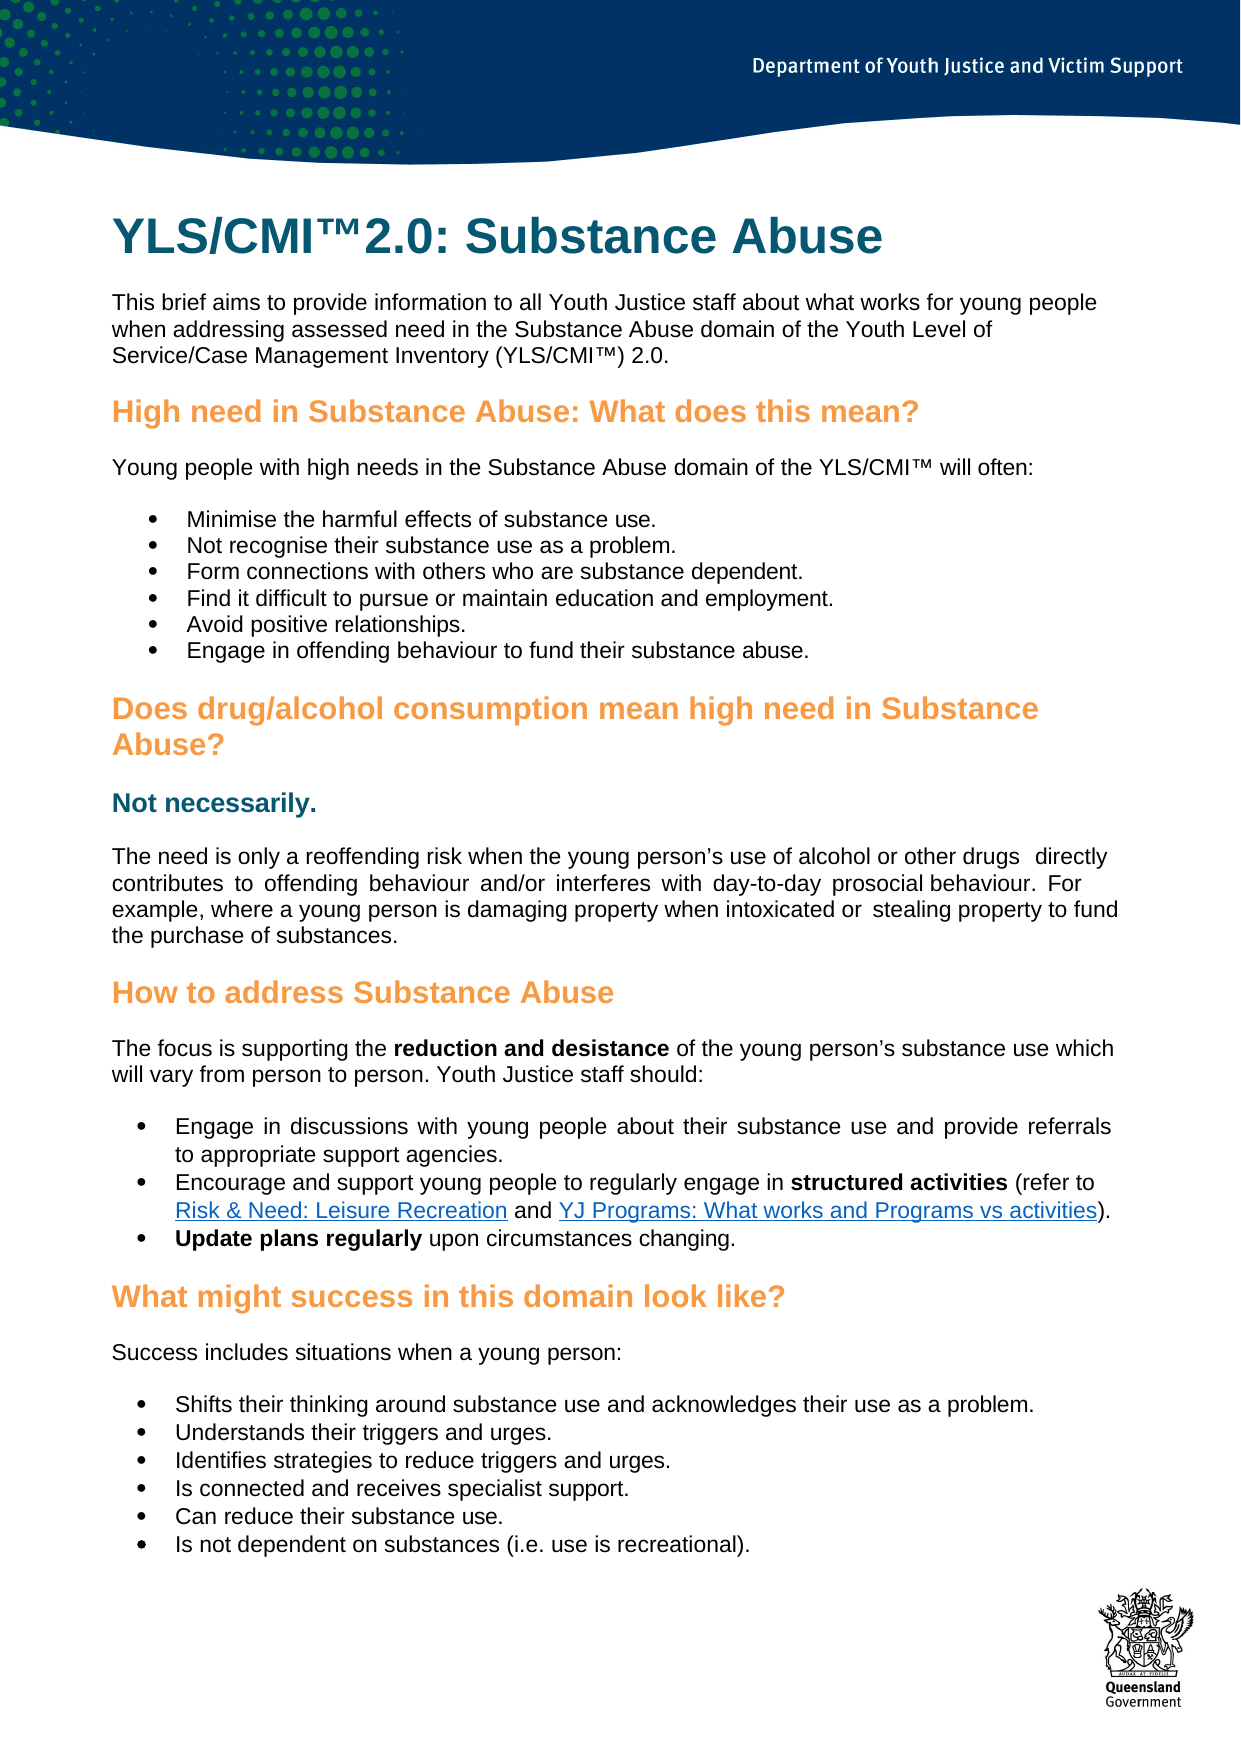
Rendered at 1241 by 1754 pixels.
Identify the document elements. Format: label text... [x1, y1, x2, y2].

list Is connected and receives specialist support. [137, 1474, 1130, 1502]
list Engage in offending behaviour to fund their substance abuse. [149, 637, 1130, 664]
subtitle How to address Substance Abuse [112, 974, 1130, 1009]
list Identifies strategies to reduce triggers and urges. [137, 1446, 1130, 1474]
list Engage in discussions with young people about their substance use and provide referrals to appropriate support agencies. [137, 1112, 1130, 1168]
list Minimise the harmful effects of substance use. [149, 506, 1130, 532]
list Form connections with others who are substance dependent. [149, 558, 1130, 585]
subtitle Does drug/alcohol consumption mean high need in Substance Abuse? [112, 690, 1130, 762]
list Avoid positive relationships. [149, 611, 1130, 637]
list Shifts their thinking around substance use and acknowledges their use as a problem. [137, 1391, 1130, 1418]
list Not recognise their substance use as a problem. [149, 532, 1130, 558]
subtitle What might success in this domain look like? [111, 1278, 1130, 1314]
list Find it difficult to pursue or maintain education and employment. [149, 585, 1130, 611]
list Understands their triggers and urges. [137, 1418, 1130, 1446]
title YLS/CMI™2.0: Substance Abuse [112, 207, 1130, 264]
list Can reduce their substance use. [137, 1502, 1130, 1530]
list Is not dependent on substances (i.e. use is recreational). [137, 1530, 1130, 1558]
subtitle High need in Substance Abuse: What does this mean? [112, 393, 1130, 429]
list Update plans regularly upon circumstances changing. [137, 1224, 1130, 1252]
text Success includes situations when a young person: [111, 1339, 1130, 1366]
picture [0, 0, 1241, 1754]
text Young people with high needs in the Substance Abuse domain of the YLS/CMI™ will often: [112, 454, 1130, 481]
subtitle Not necessarily. [112, 787, 1130, 818]
text The need is only a reoffending risk when the young person’s use of alcohol or other drugs directly contributes to offending behaviour and/or interferes with day-to-day prosocial behaviour. For example, where a young person is damaging property when intoxicated or stealing property to fund the purchase of substances. [112, 843, 1130, 949]
list Encourage and support young people to regularly engage in structured activities (refer to Risk & Need: Leisure Recreation and YJ Programs: What works and Programs vs activities). [137, 1168, 1130, 1224]
text This brief aims to provide information to all Youth Justice staff about what works for young people when addressing assessed need in the Substance Abuse domain of the Youth Level of Service/Case Management Inventory (YLS/CMI™) 2.0. [112, 289, 1130, 368]
text The focus is supporting the reduction and desistance of the young person’s substance use which will vary from person to person. Youth Justice staff should: [112, 1034, 1130, 1087]
